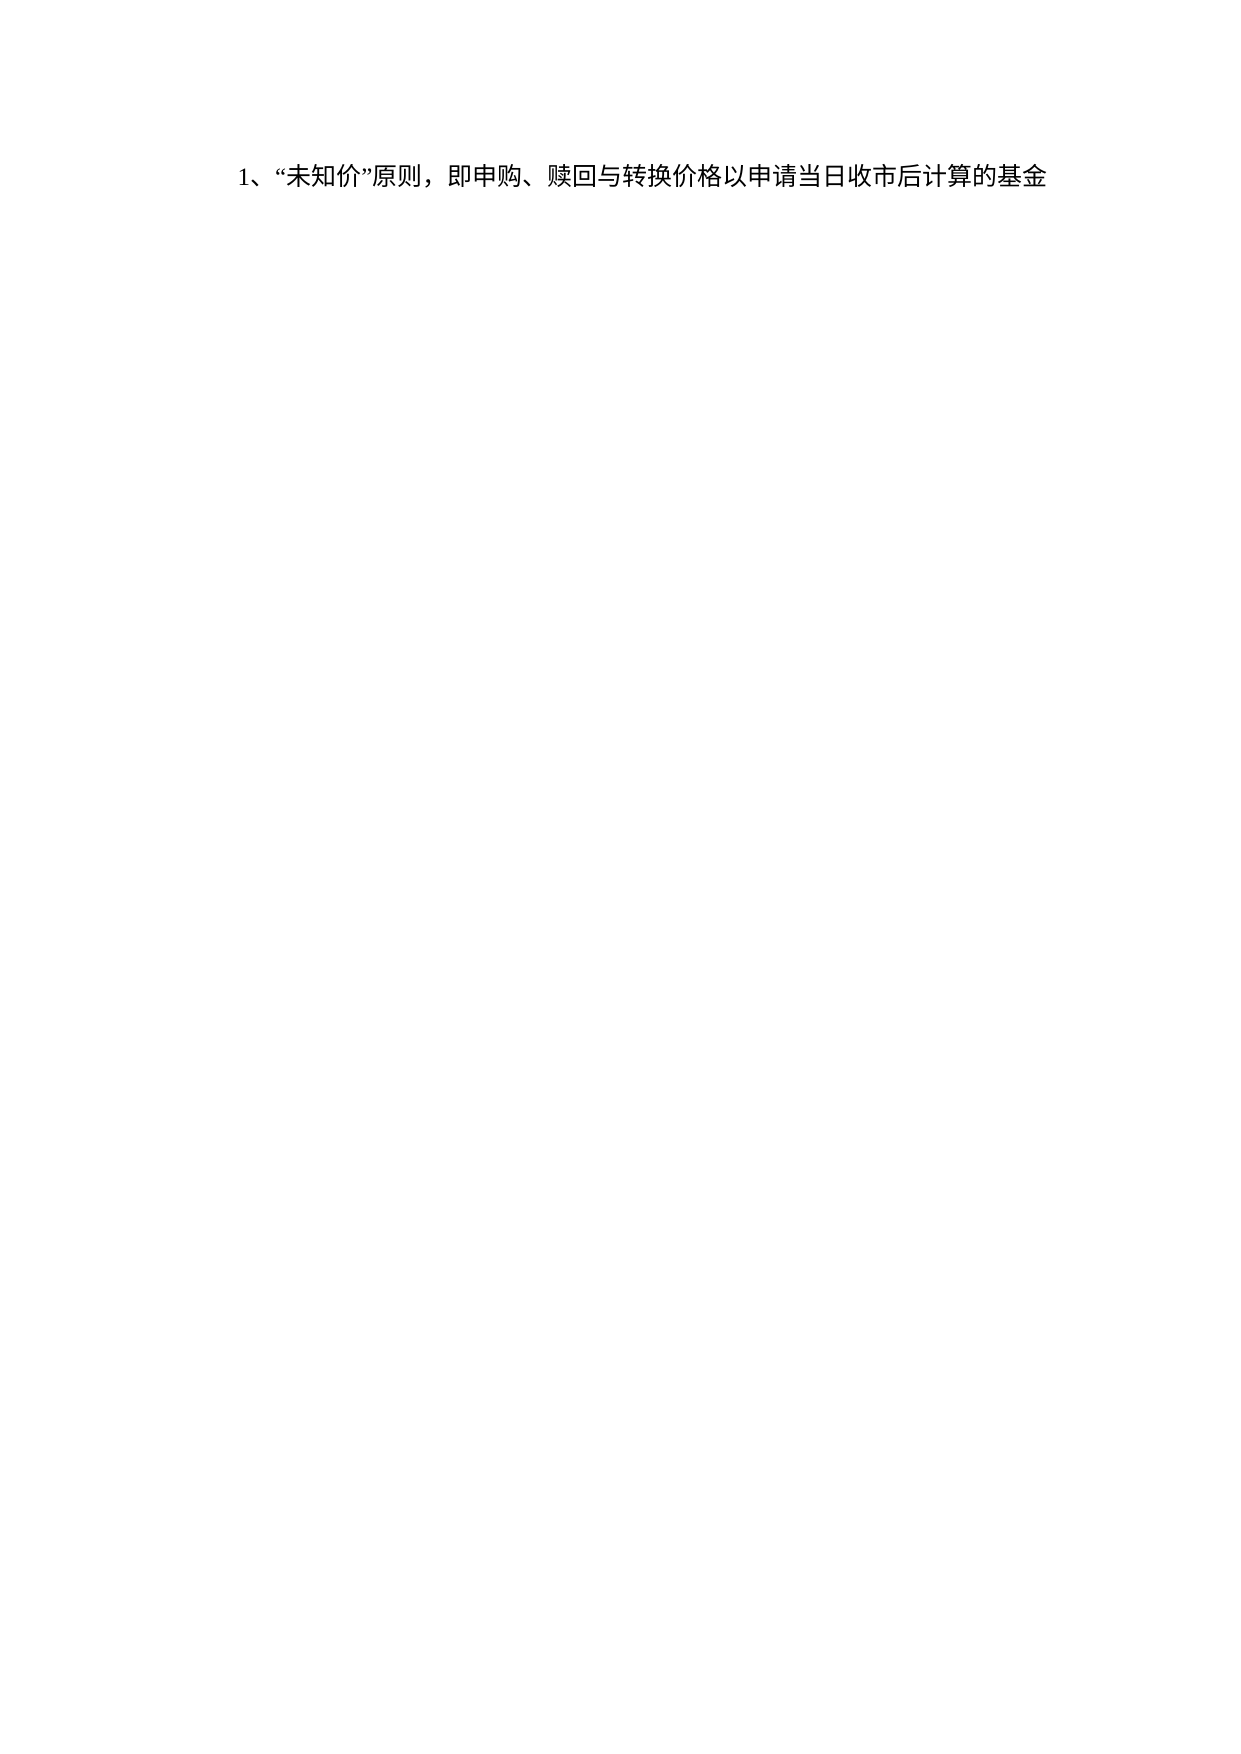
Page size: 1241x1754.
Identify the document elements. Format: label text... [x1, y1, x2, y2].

text 1、“未知价”原则，即申购、赎回与转换价格以申请当日收市后计算的基金 [237, 156, 1103, 192]
